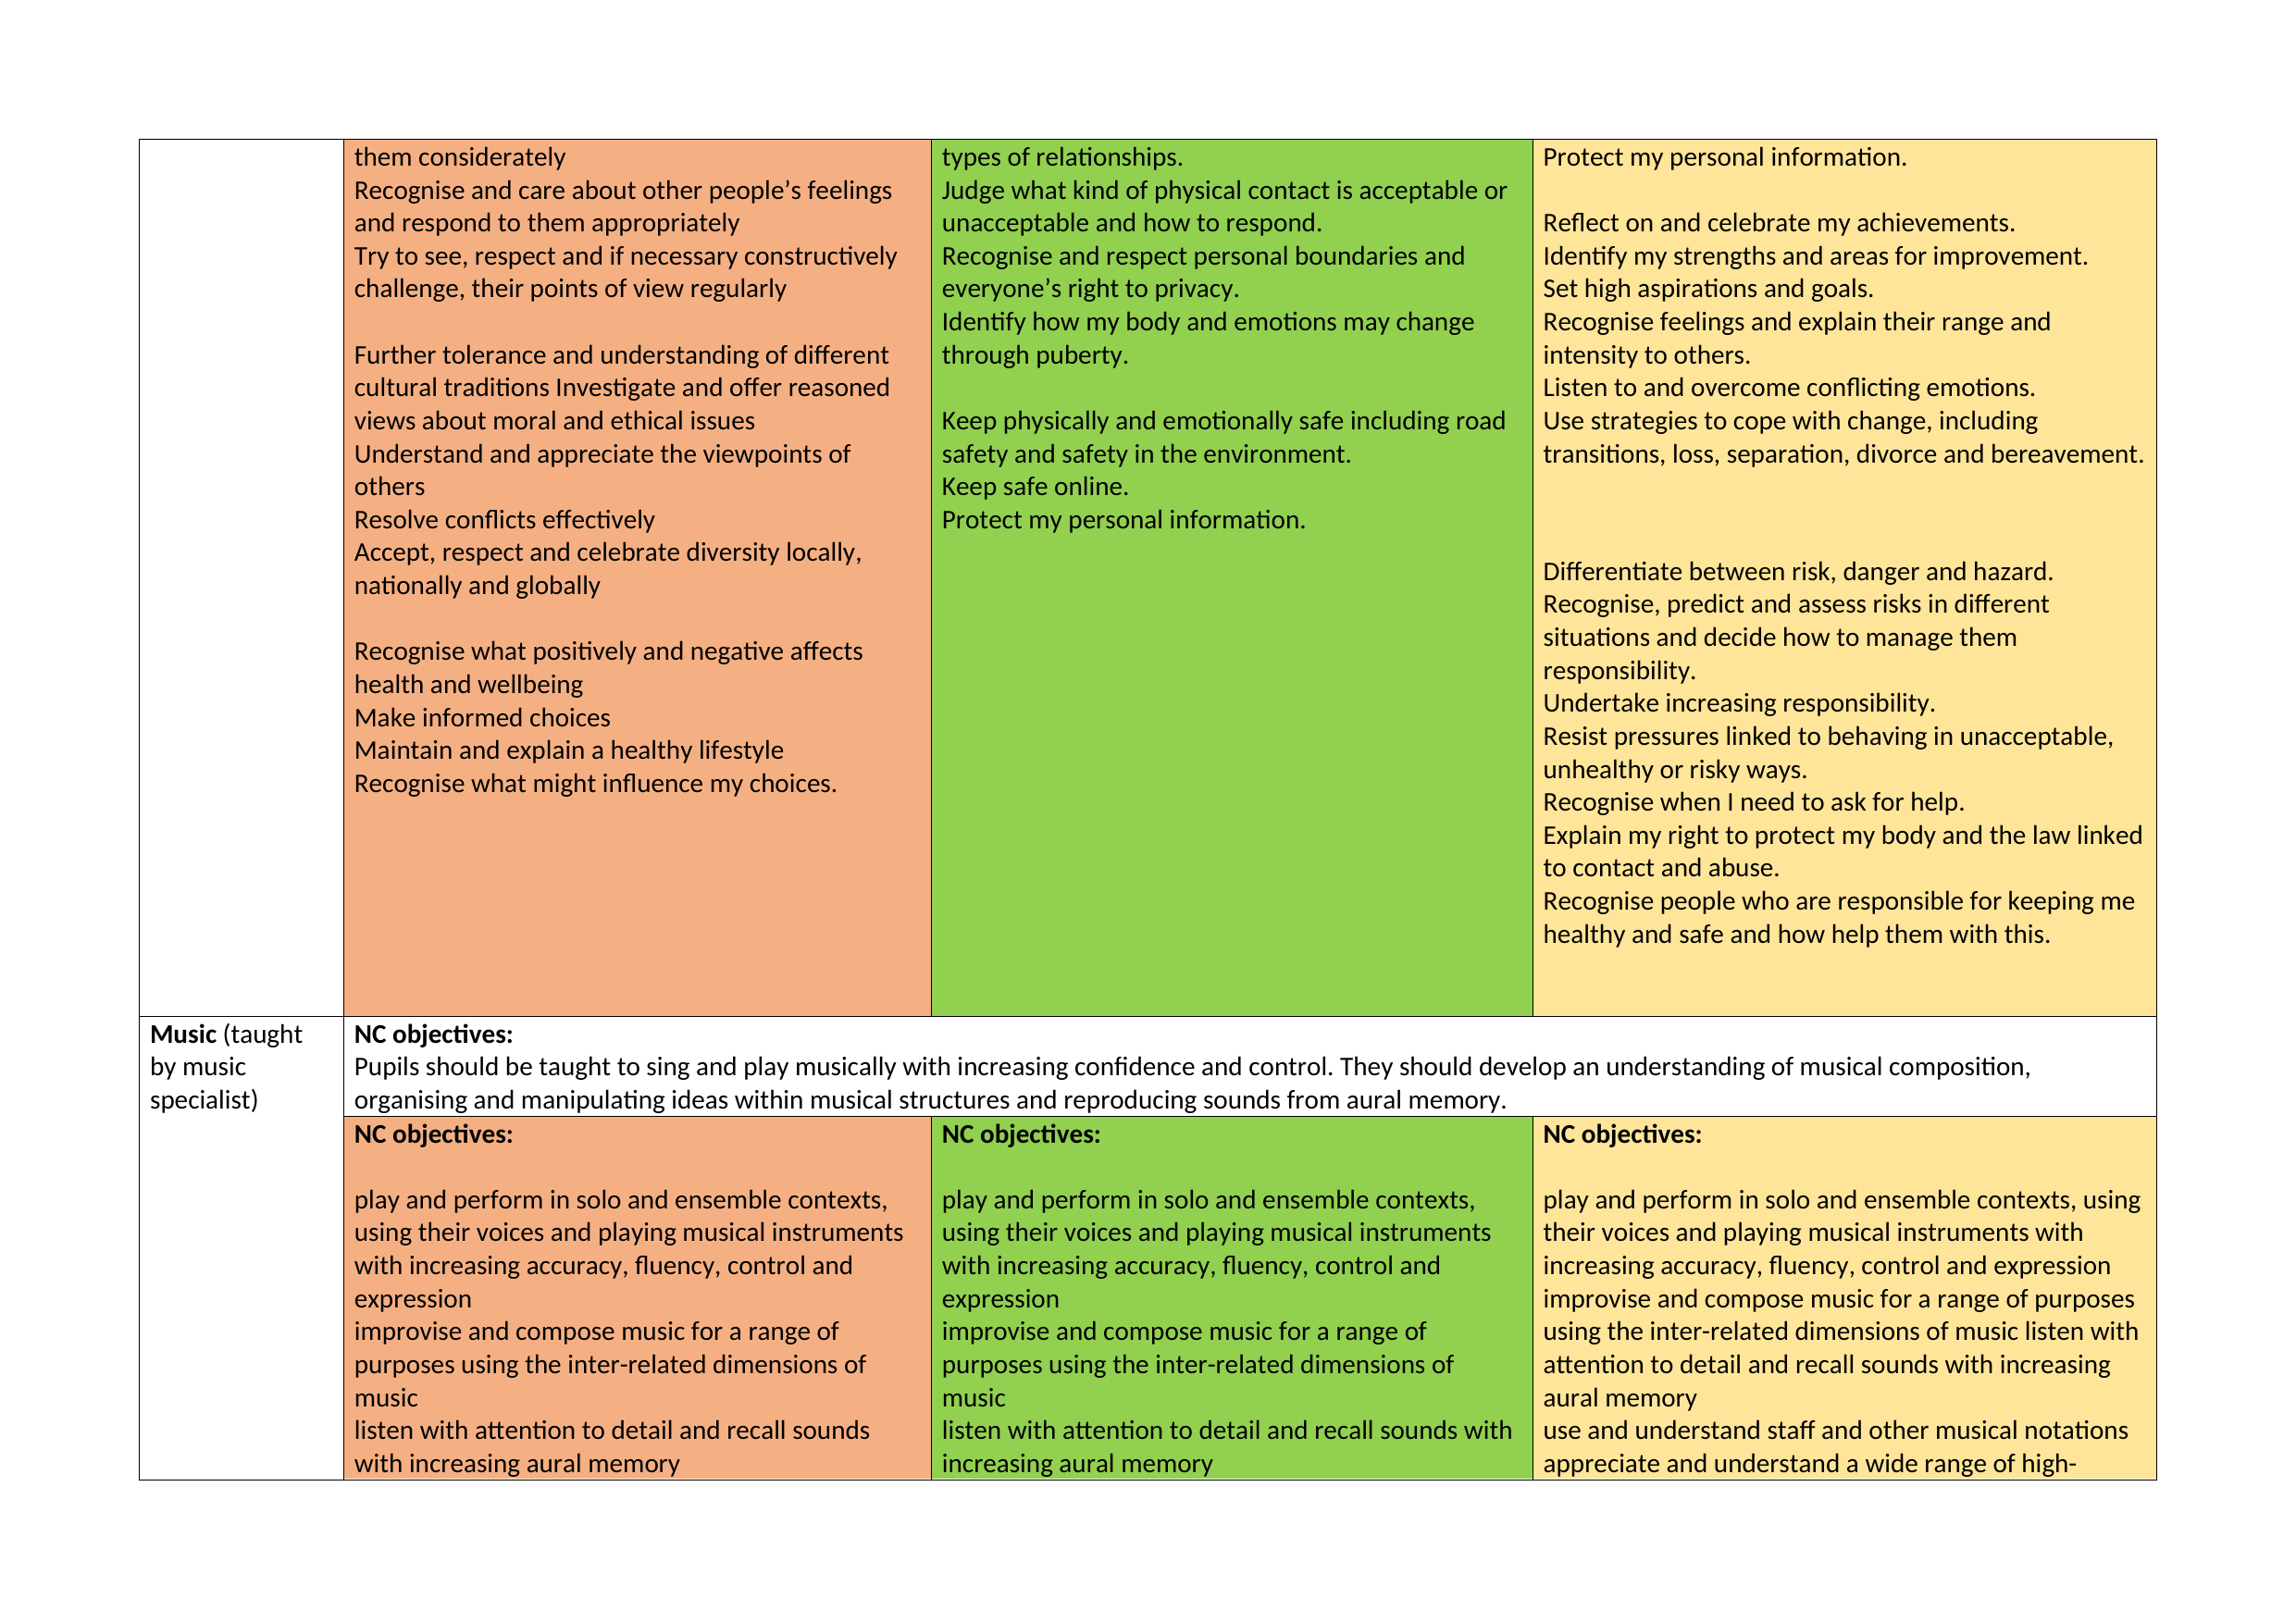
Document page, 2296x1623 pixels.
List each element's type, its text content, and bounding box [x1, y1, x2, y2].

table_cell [932, 1117, 1533, 1479]
table_cell NC objectives: Pupils should be taught to sing and play musically with increasing confidence and control. They should develop an understanding of musical composition, organising and manipulating ideas within musical structures and reproducing sounds from aural memory. [344, 1017, 2156, 1116]
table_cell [932, 140, 1533, 1016]
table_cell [1533, 140, 2156, 1016]
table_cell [344, 140, 931, 1016]
table_cell Music (taught by music specialist) [140, 1017, 343, 1479]
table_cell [344, 1117, 931, 1479]
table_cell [1533, 1117, 2156, 1479]
